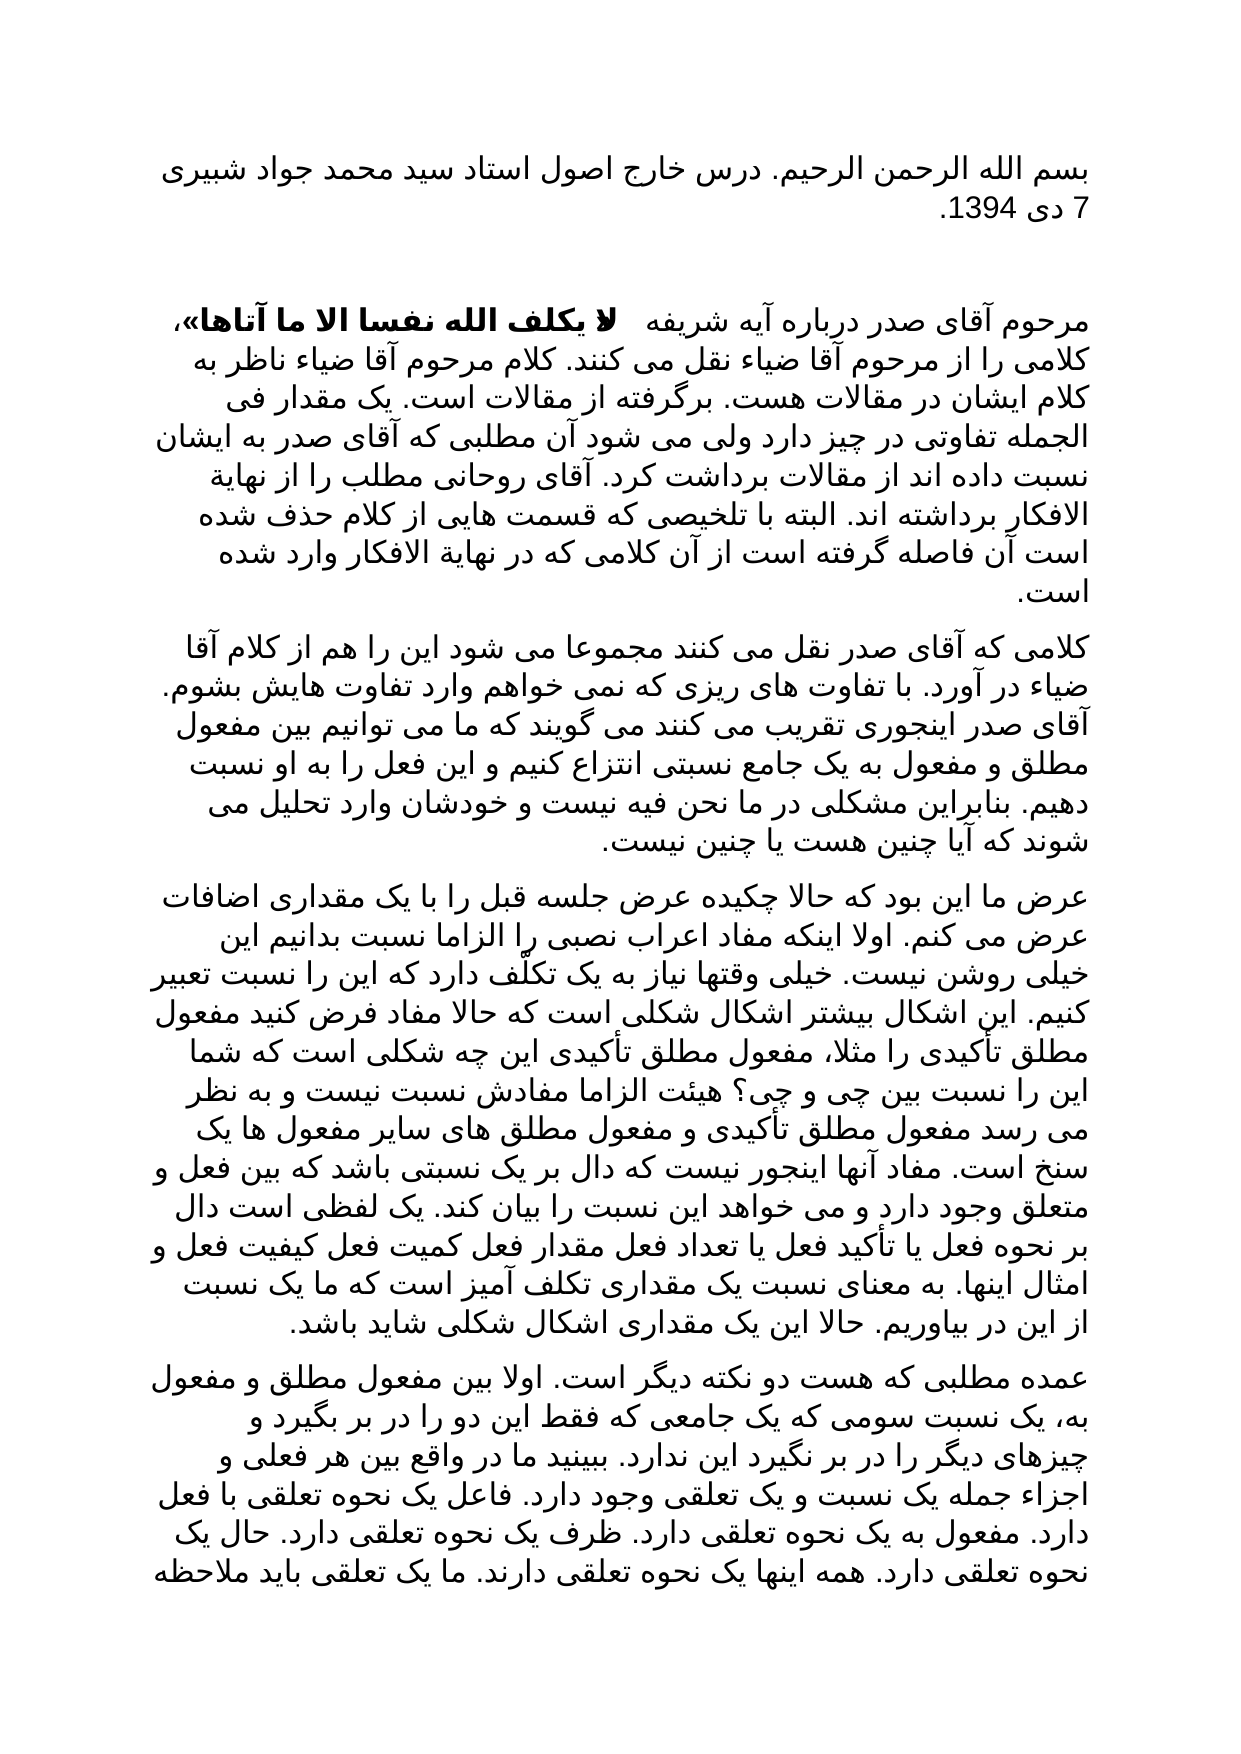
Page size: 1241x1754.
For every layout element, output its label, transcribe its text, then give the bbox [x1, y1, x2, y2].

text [150, 1359, 1090, 1589]
text عرض ما این بود که حالا چکیده عرض جلسه قبل را با یک مقداری اضافات عرض می کنم. اولا اینکه مفاد اعراب نصبی را الزاما نسبت بدانیم این خیلی روشن نیست. خیلی وقتها نیاز به یک تکلّف دارد که این را نسبت تعبیر کنیم. این اشکال بیشتر اشکال شکلی است که حالا مفاد فرض کنید مفعول مطلق تأکیدی را مثلا، مفعول مطلق تأکیدی این چه شکلی است که شما این را نسبت بین چی و چی؟ هیئت الزاما مفادش نسبت نیست و به نظر می رسد مفعول مطلق تأکیدی و مفعول مطلق های سایر مفعول ها یک سنخ است. مفاد آنها اینجور نیست که دال بر یک نسبتی باشد که بین فعل و متعلق وجود دارد و می خواهد این نسبت را بیان کند. یک لفظی است دال بر نحوه فعل یا تأکید فعل یا تعداد فعل مقدار فعل کمیت فعل کیفیت فعل و امثال اینها. به معنای نسبت یک مقداری تکلف آمیز است که ما یک نسبت از این در بیاوریم. حالا این یک مقداری اشکال شکلی شاید باشد. [150, 878, 1090, 1340]
text کلامی که آقای صدر نقل می کنند مجموعا می شود این را هم از کلام آقا ضیاء در آورد. با تفاوت های ریزی که نمی خواهم وارد تفاوت هایش بشوم. آقای صدر اینجوری تقریب می کنند می گویند که ما می توانیم بین مفعول مطلق و مفعول به یک جامع نسبتی انتزاع کنیم و این فعل را به او نسبت دهیم. بنابراین مشکلی در ما نحن فیه نیست و خودشان وارد تحلیل می شوند که آیا چنین هست یا چنین نیست. [150, 629, 1090, 858]
text مرحوم آقای صدر درباره آیه شریفه «لا یکلف الله نفسا الا ما آتاها»، کلامی را از مرحوم آقا ضیاء نقل می کنند. کلام مرحوم آقا ضیاء ناظر به کلام ایشان در مقالات هست. برگرفته از مقالات است. یک مقدار فی الجمله تفاوتی در چیز دارد ولی می شود آن مطلبی که آقای صدر به ایشان نسبت داده اند از مقالات برداشت کرد. آقای روحانی مطلب را از نهایة الافکار برداشته اند. البته با تلخیصی که قسمت هایی از کلام حذف شده است آن فاصله گرفته است از آن کلامی که در نهایة الافکار وارد شده است. [150, 302, 1090, 609]
text بسم الله الرحمن الرحیم. درس خارج اصول استاد سید محمد جواد شبیری 7 دی 1394. [150, 150, 1090, 225]
